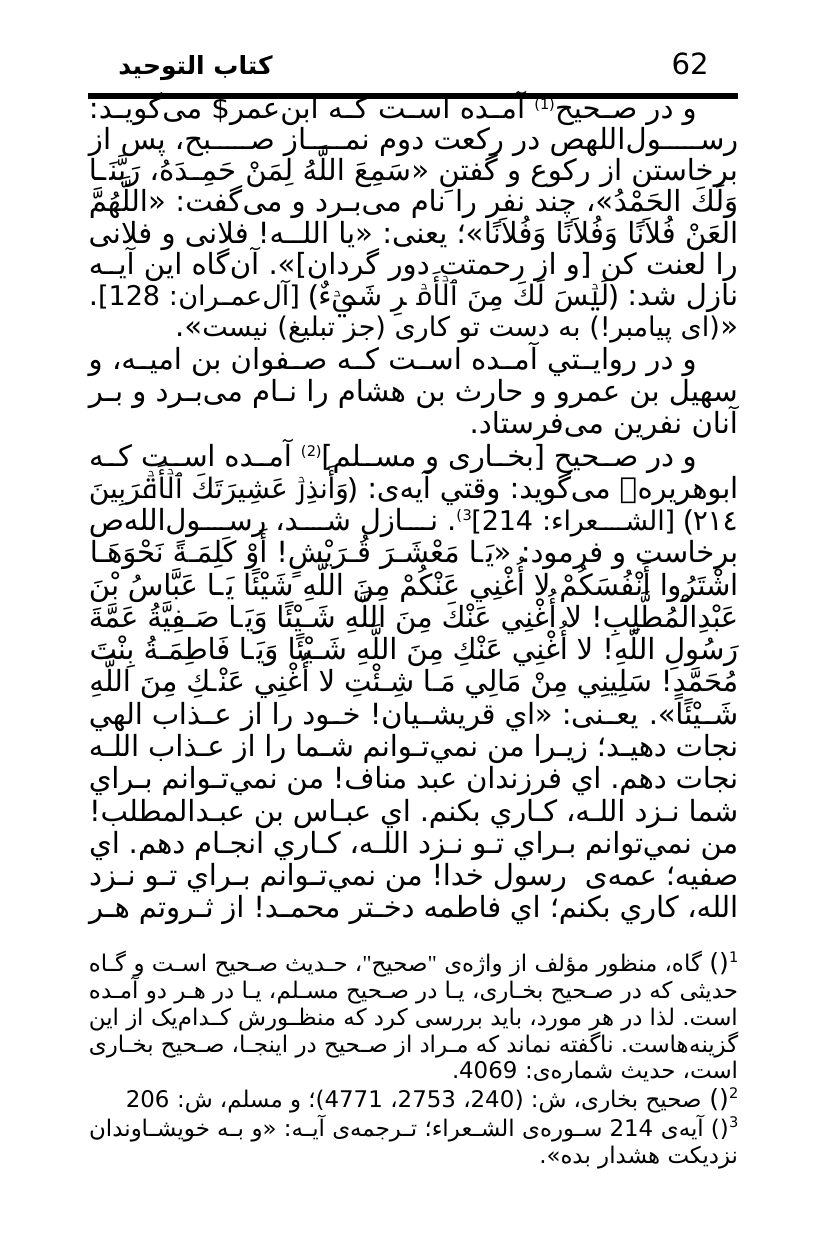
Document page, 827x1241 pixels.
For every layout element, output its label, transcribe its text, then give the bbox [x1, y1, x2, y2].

text و در صحیح() آمده است که ابن‌عمر$ می‌گوید: رسول‌اللهص در رکعت دوم نماز صبح، پس از برخاستن از رکوع و گفتنِ «سَمِعَ اللَّهُ لِمَنْ حَمِدَهُ، رَبَّنَا وَلَكَ الحَمْدُ»، چند نفر را نام می‌برد و می‌گفت: «اللَّهُمَّ العَنْ فُلاَنًا وَفُلاَنًا وَفُلاَنًا»؛ یعنی: «یا الله! فلانی و فلانی را لعنت کن [و از رحمتت دور گردان]». ‌آن‌گاه این آیه نازل شد: ﴿لَيۡسَ لَكَ مِنَ ٱلۡأَمۡرِ شَيۡءٌ﴾ [آل‌عمران: 128]. «(ای پیامبر!) به دست تو کاری (جز تبلیغ) نیست». [89, 94, 738, 344]
text و در روايتي آمده است كه صفوان بن اميه، و سهيل بن عمرو و حارث بن هشام را نام می‌برد و بر آنان نفرین می‌فرستاد. [89, 344, 738, 440]
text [89, 440, 738, 925]
